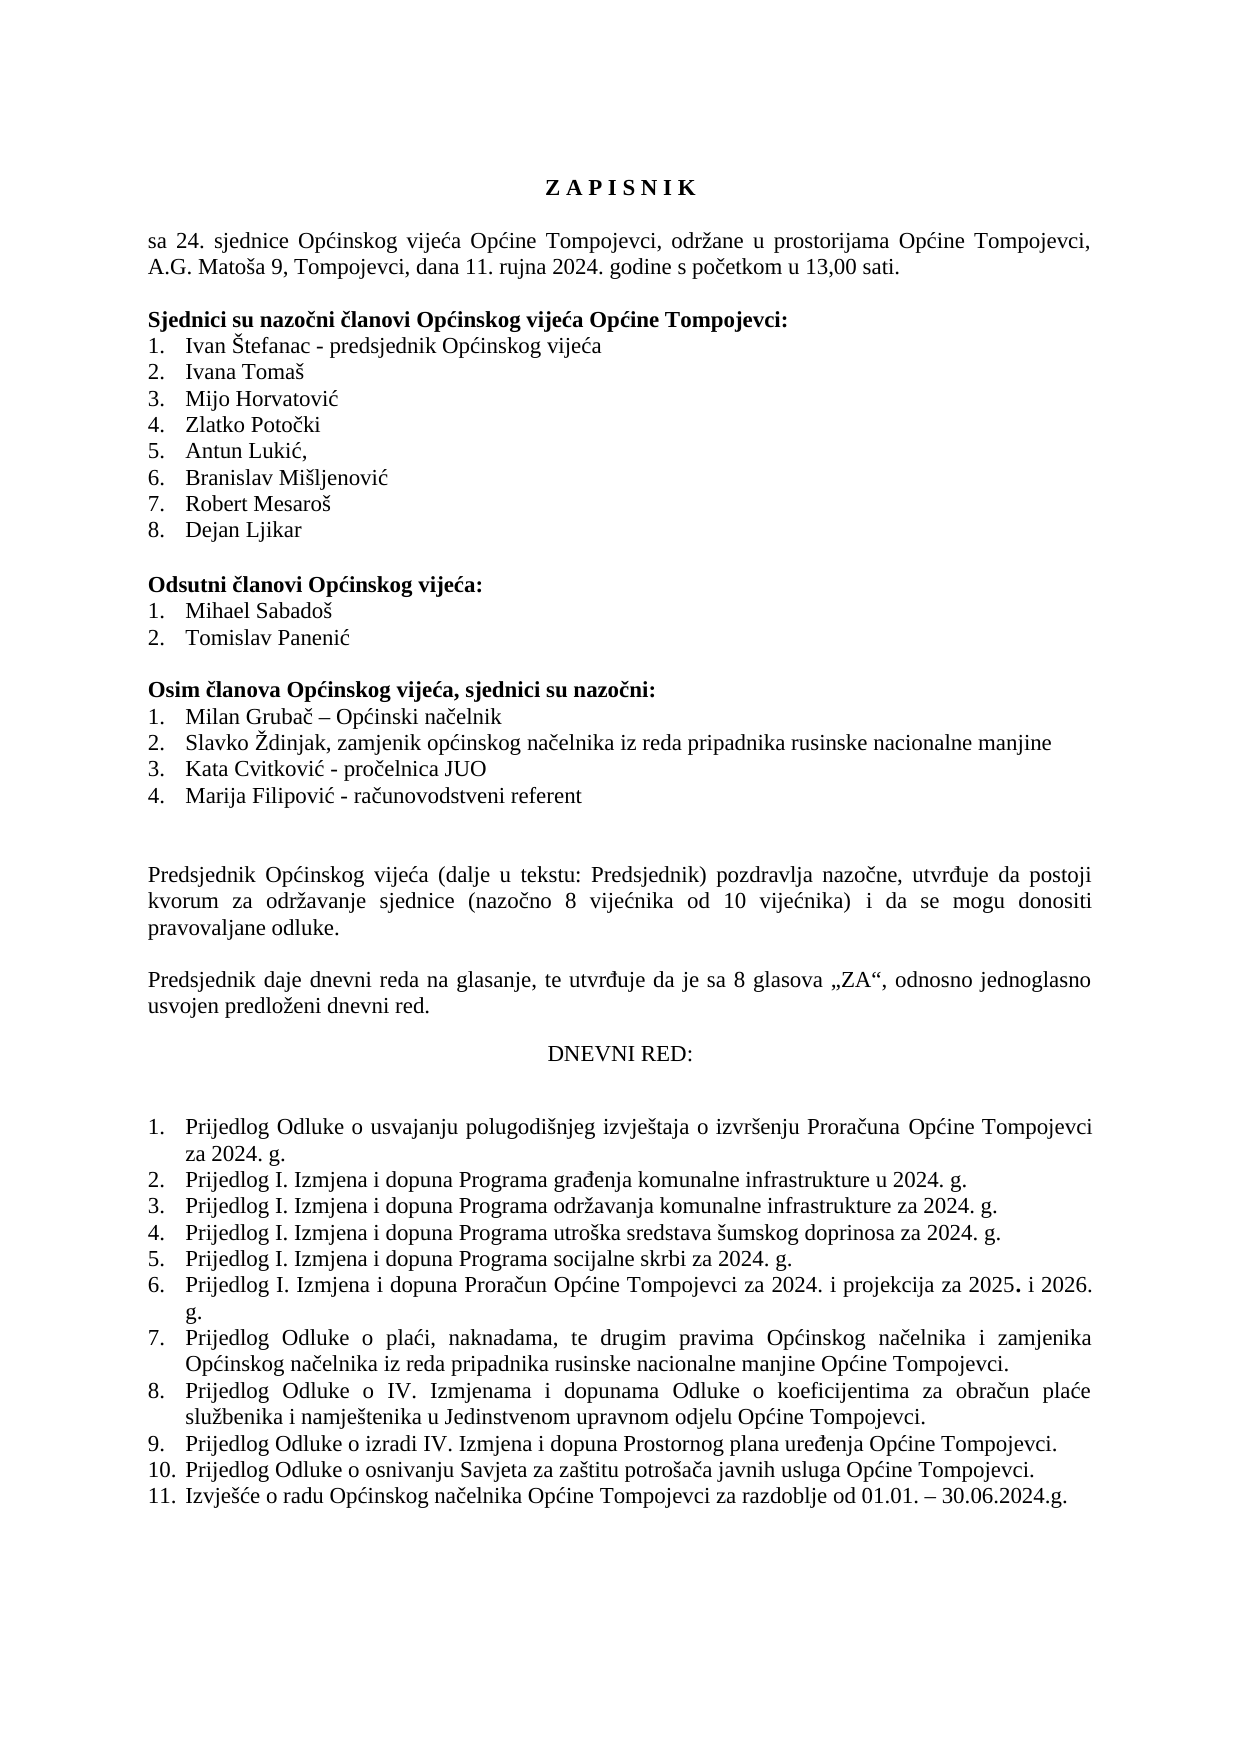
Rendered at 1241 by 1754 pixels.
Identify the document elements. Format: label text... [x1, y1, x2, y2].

list Mijo Horvatović [148, 385, 1093, 411]
list Prijedlog Odluke o plaći, naknadama, te drugim pravima Općinskog načelnika i zamjenika Općinskog načelnika iz reda pripadnika rusinske nacionalne manjine Općine Tompojevci. [148, 1324, 1093, 1377]
list Izvješće o radu Općinskog načelnika Općine Tompojevci za razdoblje od 01.01. – 30.06.2024.g. [148, 1482, 1093, 1509]
list Prijedlog I. Izmjena i dopuna Programa utroška sredstava šumskog doprinosa za 2024. g. [148, 1219, 1093, 1245]
list Prijedlog Odluke o osnivanju Savjeta za zaštitu potrošača javnih usluga Općine Tompojevci. [148, 1456, 1093, 1482]
list Prijedlog I. Izmjena i dopuna Programa građenja komunalne infrastrukture u 2024. g. [148, 1166, 1093, 1192]
list Ivana Tomaš [148, 358, 1093, 385]
text Odsutni članovi Općinskog vijeća: [148, 571, 1093, 597]
list Prijedlog Odluke o usvajanju polugodišnjeg izvještaja o izvršenju Proračuna Općine Tompojevci za 2024. g. [148, 1113, 1093, 1166]
list Ivan Štefanac - predsjednik Općinskog vijeća [148, 332, 1093, 358]
list Kata Cvitković - pročelnica JUO [148, 755, 1093, 782]
text sa 24. sjednice Općinskog vijeća Općine Tompojevci, održane u prostorijama Općine Tompojevci, A.G. Matoša 9, Tompojevci, dana 11. rujna 2024. godine s početkom u 13,00 sati. [148, 227, 1093, 279]
text Z A P I S N I K [148, 174, 1093, 200]
list Prijedlog Odluke o IV. Izmjenama i dopunama Odluke o koeficijentima za obračun plaće službenika i namještenika u Jedinstvenom upravnom odjelu Općine Tompojevci. [148, 1377, 1093, 1429]
text Predsjednik daje dnevni reda na glasanje, te utvrđuje da je sa 8 glasova „ZA“, odnosno jednoglasno usvojen predloženi dnevni red. [148, 966, 1093, 1019]
list Robert Mesaroš [148, 490, 1093, 517]
list Branislav Mišljenović [148, 464, 1093, 490]
list Antun Lukić, [148, 437, 1093, 464]
list Milan Grubač – Općinski načelnik [148, 703, 1093, 729]
list Mihael Sabadoš [148, 597, 1093, 624]
list Prijedlog I. Izmjena i dopuna Proračun Općine Tompojevci za 2024. i projekcija za 2025. i 2026. g. [148, 1271, 1093, 1324]
list Prijedlog I. Izmjena i dopuna Programa socijalne skrbi za 2024. g. [148, 1245, 1093, 1271]
list Marija Filipović - računovodstveni referent [148, 782, 1093, 808]
list Prijedlog Odluke o izradi IV. Izmjena i dopuna Prostornog plana uređenja Općine Tompojevci. [148, 1429, 1093, 1456]
list Dejan Ljikar [148, 517, 1093, 543]
list Tomislav Panenić [148, 624, 1093, 650]
text Sjednici su nazočni članovi Općinskog vijeća Općine Tompojevci: [148, 306, 1093, 332]
text Osim članova Općinskog vijeća, sjednici su nazočni: [148, 676, 1093, 703]
list Zlatko Potočki [148, 411, 1093, 437]
text Predsjednik Općinskog vijeća (dalje u tekstu: Predsjednik) pozdravlja nazočne, utvrđuje da postoji kvorum za održavanje sjednice (nazočno 8 vijećnika od 10 vijećnika) i da se mogu donositi pravovaljane odluke. [148, 861, 1093, 940]
list Prijedlog I. Izmjena i dopuna Programa održavanja komunalne infrastrukture za 2024. g. [148, 1192, 1093, 1219]
list Slavko Ždinjak, zamjenik općinskog načelnika iz reda pripadnika rusinske nacionalne manjine [148, 729, 1093, 755]
text DNEVNI RED: [148, 1040, 1093, 1066]
